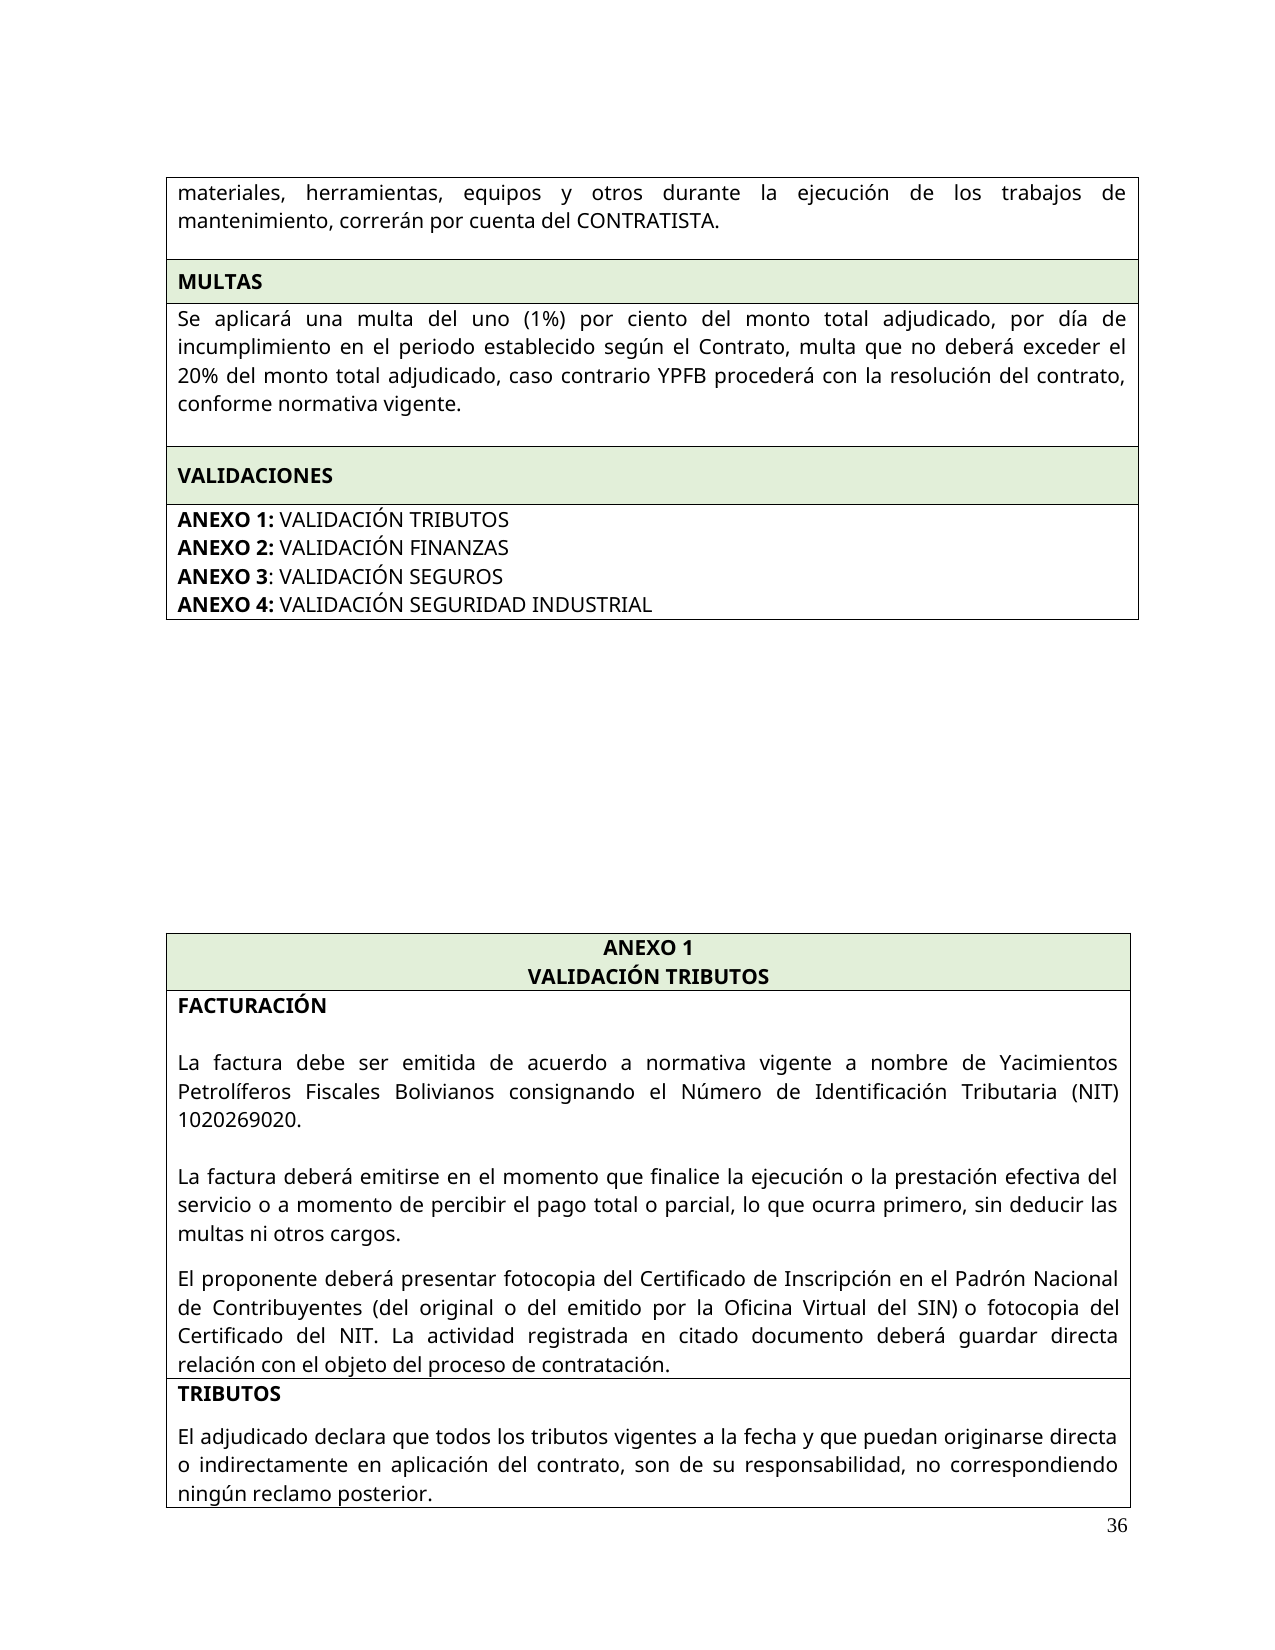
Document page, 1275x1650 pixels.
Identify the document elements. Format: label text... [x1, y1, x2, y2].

table_cell MULTAS [167, 260, 1138, 303]
table_header ANEXO 1 VALIDACIÓN TRIBUTOS [167, 934, 1130, 990]
table_cell VALIDACIONES [167, 447, 1138, 504]
table_cell ANEXO 1: VALIDACIÓN TRIBUTOS ANEXO 2: VALIDACIÓN FINANZAS ANEXO 3: VALIDACIÓN SEGUROS ANEXO 4: VALIDACIÓN SEGURIDAD INDUSTRIAL [167, 505, 1138, 619]
table_cell Se aplicará una multa del uno (1%) por ciento del monto total adjudicado, por día de incumplimiento en el periodo establecido según el Contrato, multa que no deberá exceder el 20% del monto total adjudicado, caso contrario YPFB procederá con la resolución del contrato, conforme normativa vigente. [167, 304, 1138, 446]
table_cell FACTURACIÓN La factura debe ser emitida de acuerdo a normativa vigente a nombre de Yacimientos Petrolíferos Fiscales Bolivianos consignando el Número de Identificación Tributaria (NIT) 1020269020. La factura deberá emitirse en el momento que finalice la ejecución o la prestación efectiva del servicio o a momento de percibir el pago total o parcial, lo que ocurra primero, sin deducir las multas ni otros cargos. El proponente deberá presentar fotocopia del Certificado de Inscripción en el Padrón Nacional de Contribuyentes (del original o del emitido por la Oficina Virtual del SIN) o fotocopia del Certificado del NIT. La actividad registrada en citado documento deberá guardar directa relación con el objeto del proceso de contratación. [167, 991, 1130, 1378]
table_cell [167, 178, 1138, 259]
table_cell TRIBUTOS El adjudicado declara que todos los tributos vigentes a la fecha y que puedan originarse directa o indirectamente en aplicación del contrato, son de su responsabilidad, no correspondiendo ningún reclamo posterior. [167, 1379, 1130, 1507]
